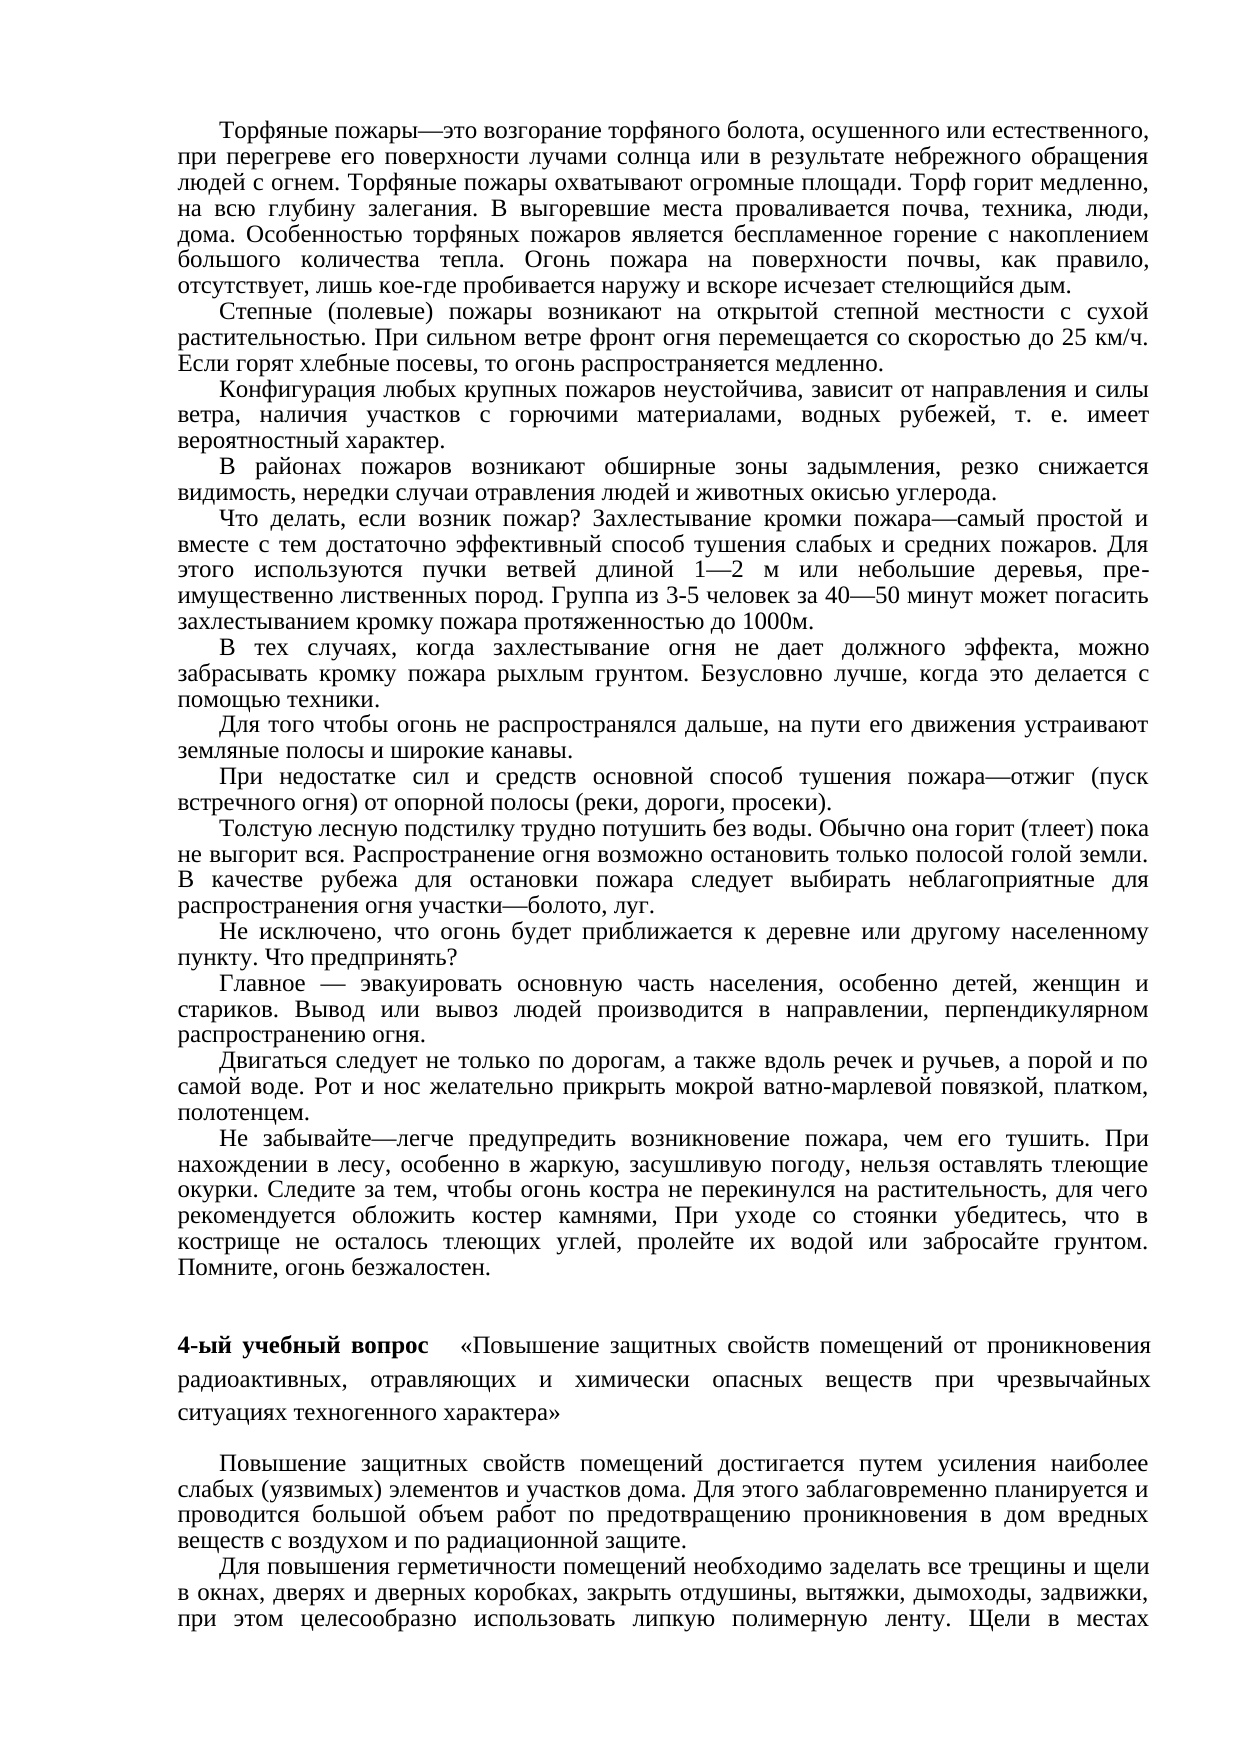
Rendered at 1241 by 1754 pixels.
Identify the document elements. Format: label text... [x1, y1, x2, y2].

text При недостатке сил и средств основной способ тушения пожара—отжиг (пуск встречного огня) от опорной полосы (реки, дороги, просеки). [177, 764, 1149, 816]
text Повышение защитных свойств помещений достигается путем усиления наиболее слабых (уязвимых) элементов и участков дома. Для этого заблаговременно планируется и проводится большой объем работ по предотвращению проникновения в дом вредных веществ с воздухом и по радиационной защите. [177, 1451, 1149, 1554]
text Толстую лесную подстилку трудно потушить без воды. Обычно она горит (тлеет) пока не выгорит вся. Распространение огня возможно остановить только полосой голой земли. В качестве рубежа для остановки пожара следует выбирать неблагоприятные для распространения огня участки—болото, луг. [177, 816, 1149, 919]
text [177, 1554, 1149, 1631]
text Не забывайте—легче предупредить возникновение пожара, чем его тушить. При нахождении в лесу, особенно в жаркую, засушливую погоду, нельзя оставлять тлеющие окурки. Следите за тем, чтобы огонь костра не перекинулся на растительность, для чего рекомендуется обложить костер камнями, При уходе со стоянки убедитесь, что в кострище не осталось тлеющих углей, пролейте их водой или забросайте грунтом. Помните, огонь безжалостен. [177, 1126, 1149, 1281]
text Торфяные пожары—это возгорание торфяного болота, осушенного или естественного, при перегреве его поверхности лучами солнца или в результате небрежного обращения людей с огнем. Торфяные пожары охватывают огромные площади. Торф горит медленно, на всю глубину залегания. В выгоревшие места проваливается почва, техника, люди, дома. Особенностью торфяных пожаров является беспламенное горение с накоплением большого количества тепла. Огонь пожара на поверхности почвы, как правило, отсутствует, лишь кое-где пробивается наружу и вскоре исчезает стелющийся дым. [177, 118, 1149, 299]
text Главное — эвакуировать основную часть населения, особенно детей, женщин и стариков. Вывод или вывоз людей производится в направлении, перпендикулярном распространению огня. [177, 971, 1149, 1048]
text В районах пожаров возникают обширные зоны задымления, резко снижается видимость, нередки случаи отравления людей и животных окисью углерода. [177, 454, 1149, 506]
text Двигаться следует не только по дорогам, а также вдоль речек и ручьев, а порой и по самой воде. Рот и нос желательно прикрыть мокрой ватно-марлевой повязкой, платком, полотенцем. [177, 1048, 1149, 1126]
text В тех случаях, когда захлестывание огня не дает должного эффекта, можно забрасывать кромку пожара рыхлым грунтом. Безусловно лучше, когда это делается с помощью техники. [177, 635, 1149, 712]
text 4-ый учебный вопрос «Повышение защитных свойств помещений от проникновения радиоактивных, отравляющих и химически опасных веществ при чрезвычайных ситуациях техногенного характера» [177, 1331, 1152, 1425]
text Не исключено, что огонь будет приближается к деревне или другому населенному пункту. Что предпринять? [177, 919, 1149, 971]
text Конфигурация любых крупных пожаров неустойчива, зависит от направления и силы ветра, наличия участков с горючими материалами, водных рубежей, т. е. имеет вероятностный характер. [177, 376, 1149, 454]
text Для того чтобы огонь не распространялся дальше, на пути его движения устраивают земляные полосы и широкие канавы. [177, 712, 1149, 764]
text Степные (полевые) пожары возникают на открытой степной местности с сухой растительностью. При сильном ветре фронт огня перемещается со скоростью до 25 км/ч. Если горят хлебные посевы, то огонь распространяется медленно. [177, 299, 1149, 376]
text Что делать, если возник пожар? Захлестывание кромки пожара—самый простой и вместе с тем достаточно эффективный способ тушения слабых и средних пожаров. Для этого используются пучки ветвей длиной 1—2 м или небольшие деревья, преимущественно лиственных пород. Группа из 3-5 человек за 40—50 минут может погасить захлестыванием кромку пожара протяженностью до 1000м. [177, 506, 1149, 635]
